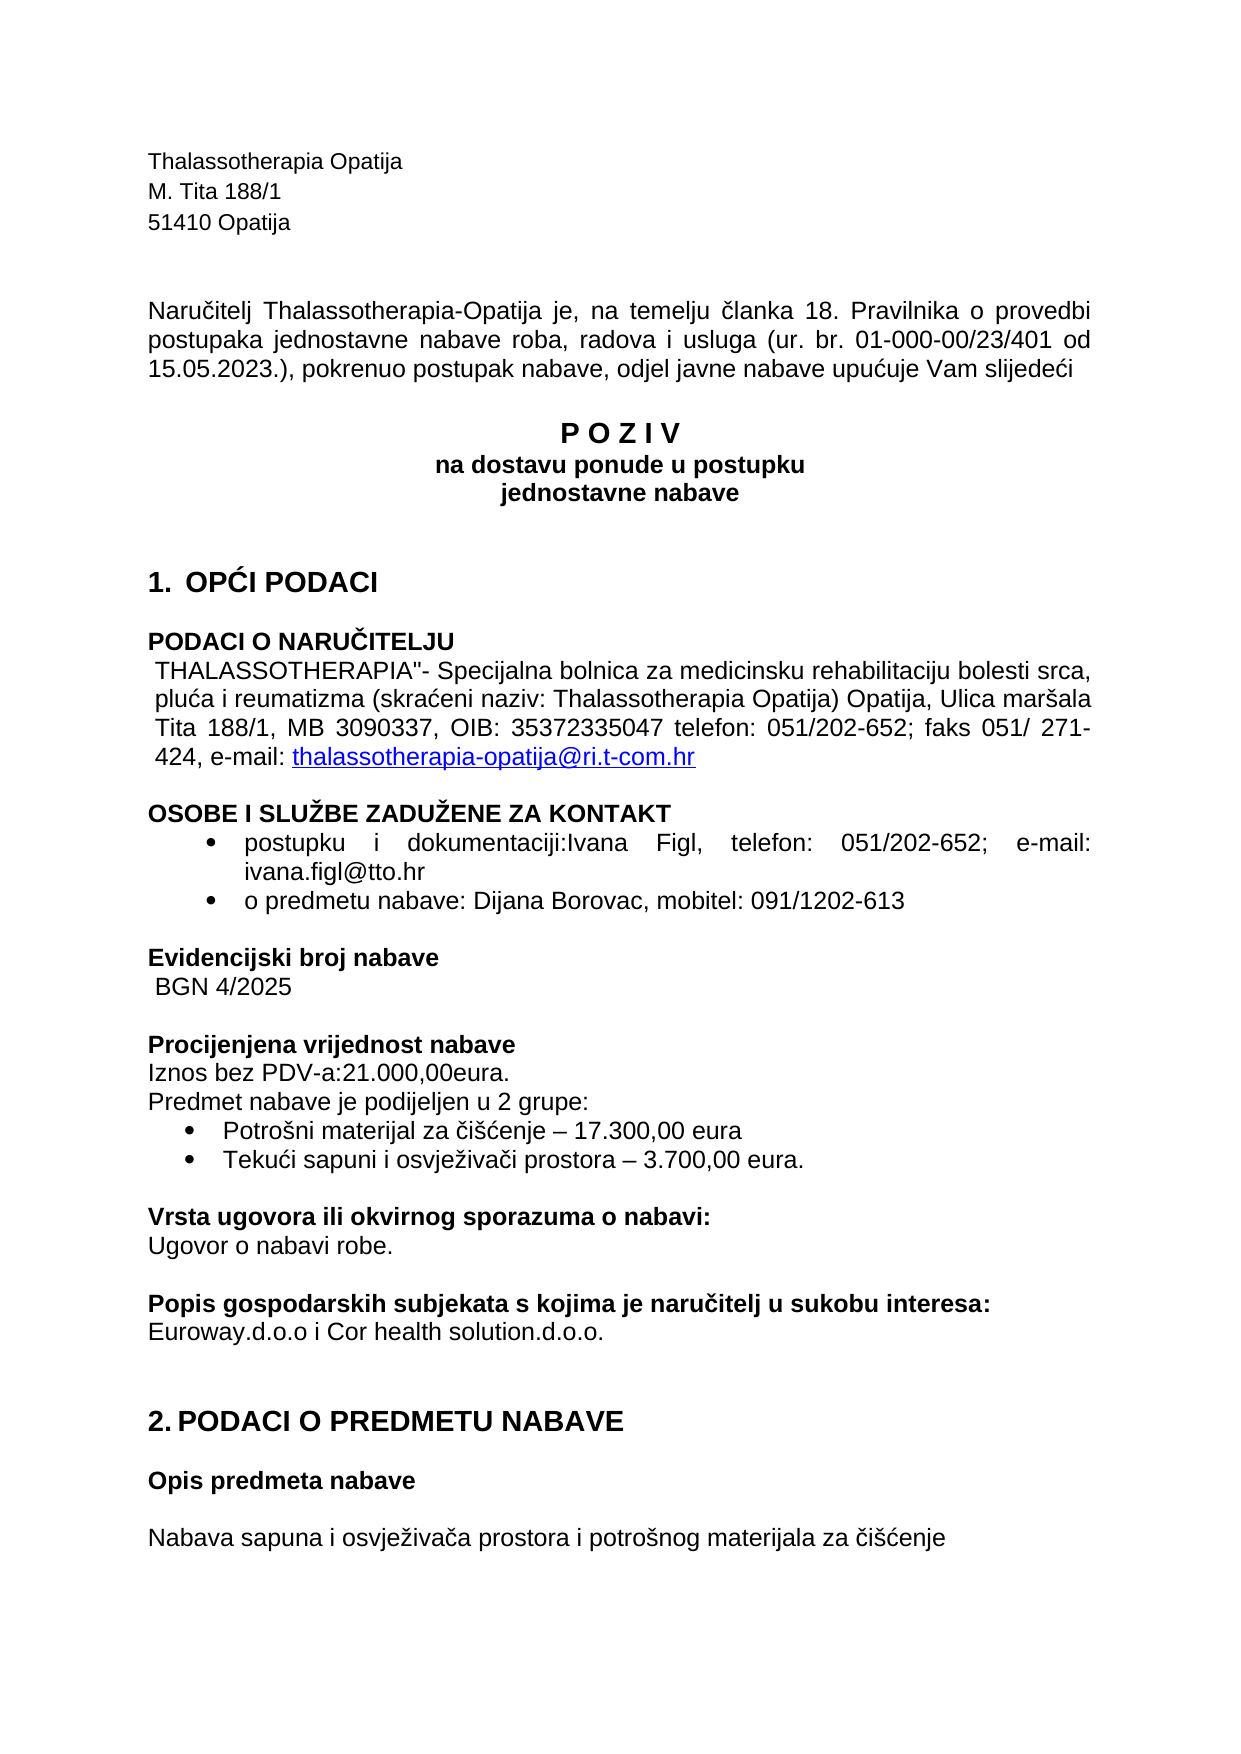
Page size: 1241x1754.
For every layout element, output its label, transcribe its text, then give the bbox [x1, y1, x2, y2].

list OPĆI PODACI [148, 564, 1093, 598]
text Predmet nabave je podijeljen u 2 grupe: [148, 1087, 1093, 1116]
list PODACI O PREDMETU NABAVE [148, 1403, 1093, 1437]
text Ugovor o nabavi robe. [148, 1231, 1093, 1260]
text Iznos bez PDV-a:21.000,00eura. [148, 1058, 1093, 1087]
subtitle OSOBE I SLUŽBE ZADUŽENE ZA KONTAKT [148, 799, 1093, 828]
subtitle Opis predmeta nabave [148, 1466, 1093, 1494]
subtitle Evidencijski broj nabave [148, 943, 1093, 972]
subtitle Euroway.d.o.o i Cor health solution.d.o.o. [148, 1317, 1093, 1346]
list postupku i dokumentaciji:Ivana Figl, telefon: 051/202-652; e-mail: ivana.figl@tto.hr [207, 828, 1093, 886]
text Nabava sapuna i osvježivača prostora i potrošnog materijala za čišćenje [148, 1523, 1093, 1552]
text Naručitelj Thalassotherapia-Opatija je, na temelju članka 18. Pravilnika o provedbi postupaka jednostavne nabave roba, radova i usluga (ur. br. 01-000-00/23/401 od 15.05.2023.), pokrenuo postupak nabave, odjel javne nabave upućuje Vam slijedeći [148, 296, 1093, 382]
subtitle THALASSOTHERAPIA"- Specijalna bolnica za medicinsku rehabilitaciju bolesti srca, pluća i reumatizma (skraćeni naziv: Thalassotherapia Opatija) Opatija, Ulica maršala Tita 188/1, MB 3090337, OIB: 35372335047 telefon: 051/202-652; faks 051/ 271- 424, e-mail: thalassotherapia-opatija@ri.t-com.hr [154, 656, 1093, 771]
text Thalassotherapia Opatija [148, 148, 1093, 174]
text na dostavu ponude u postupku [148, 449, 1093, 478]
subtitle Procijenjena vrijednost nabave [148, 1029, 1093, 1058]
text jednostavne nabave [148, 478, 1093, 507]
text Vrsta ugovora ili okvirnog sporazuma o nabavi: [148, 1202, 1093, 1231]
text Popis gospodarskih subjekata s kojima je naručitelj u sukobu interesa: [148, 1288, 1093, 1317]
subtitle BGN 4/2025 [154, 972, 1093, 1001]
list Tekući sapuni i osvježivači prostora – 3.700,00 eura. [185, 1145, 1093, 1173]
text P O Z I V [148, 416, 1093, 449]
subtitle PODACI O NARUČITELJU [148, 627, 1093, 656]
text 51410 Opatija [148, 209, 1093, 235]
list Potrošni materijal za čišćenje – 17.300,00 eura [185, 1116, 1093, 1145]
text M. Tita 188/1 [148, 178, 1093, 204]
list o predmetu nabave: Dijana Borovac, mobitel: 091/1202-613 [207, 886, 1093, 914]
